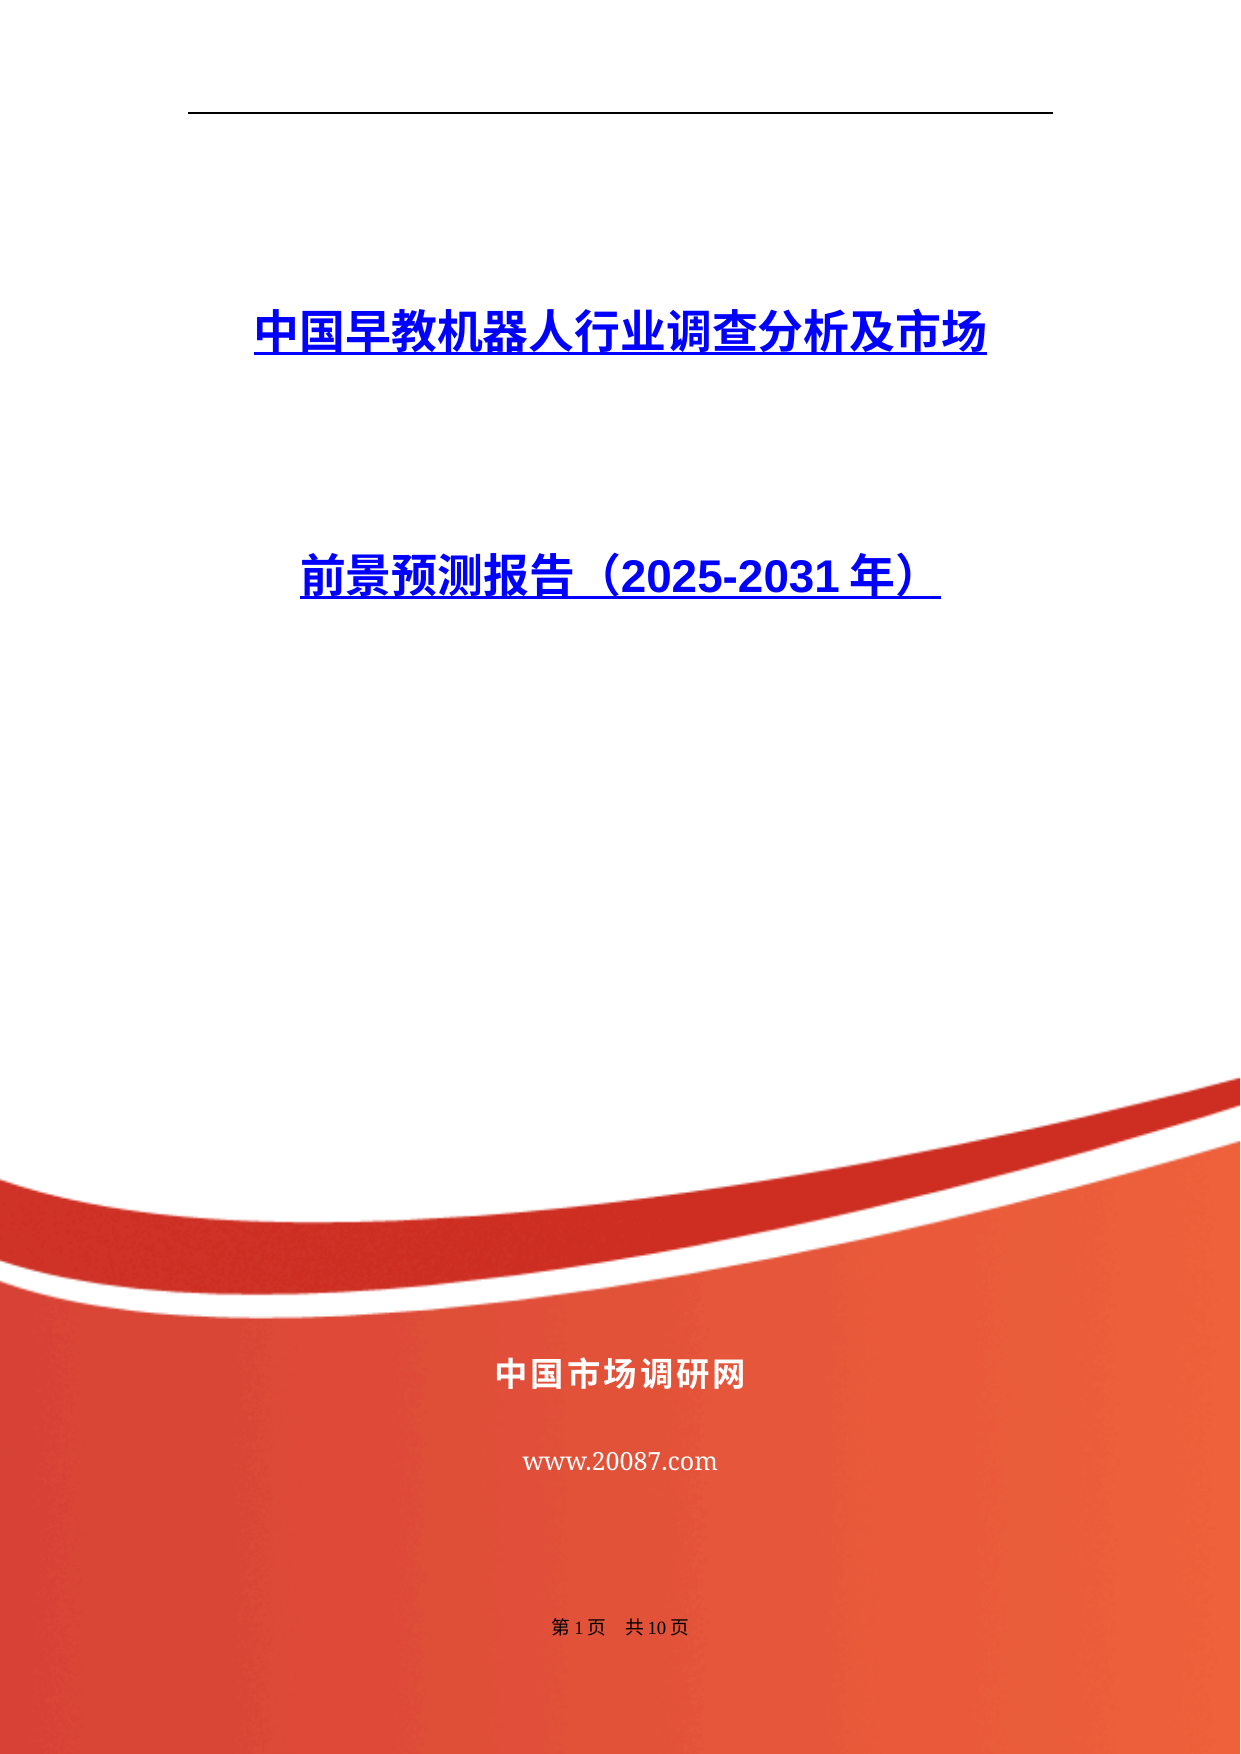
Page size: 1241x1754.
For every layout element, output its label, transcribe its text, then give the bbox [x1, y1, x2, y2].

subtitle 中国市场调研网 [187, 1339, 1053, 1404]
picture [0, 1006, 1241, 1754]
text www.20087.com [187, 1428, 1053, 1493]
table_header 中国早教机器人行业调查分析及市场前景预测报告（2025-2031年） [188, 207, 1053, 773]
